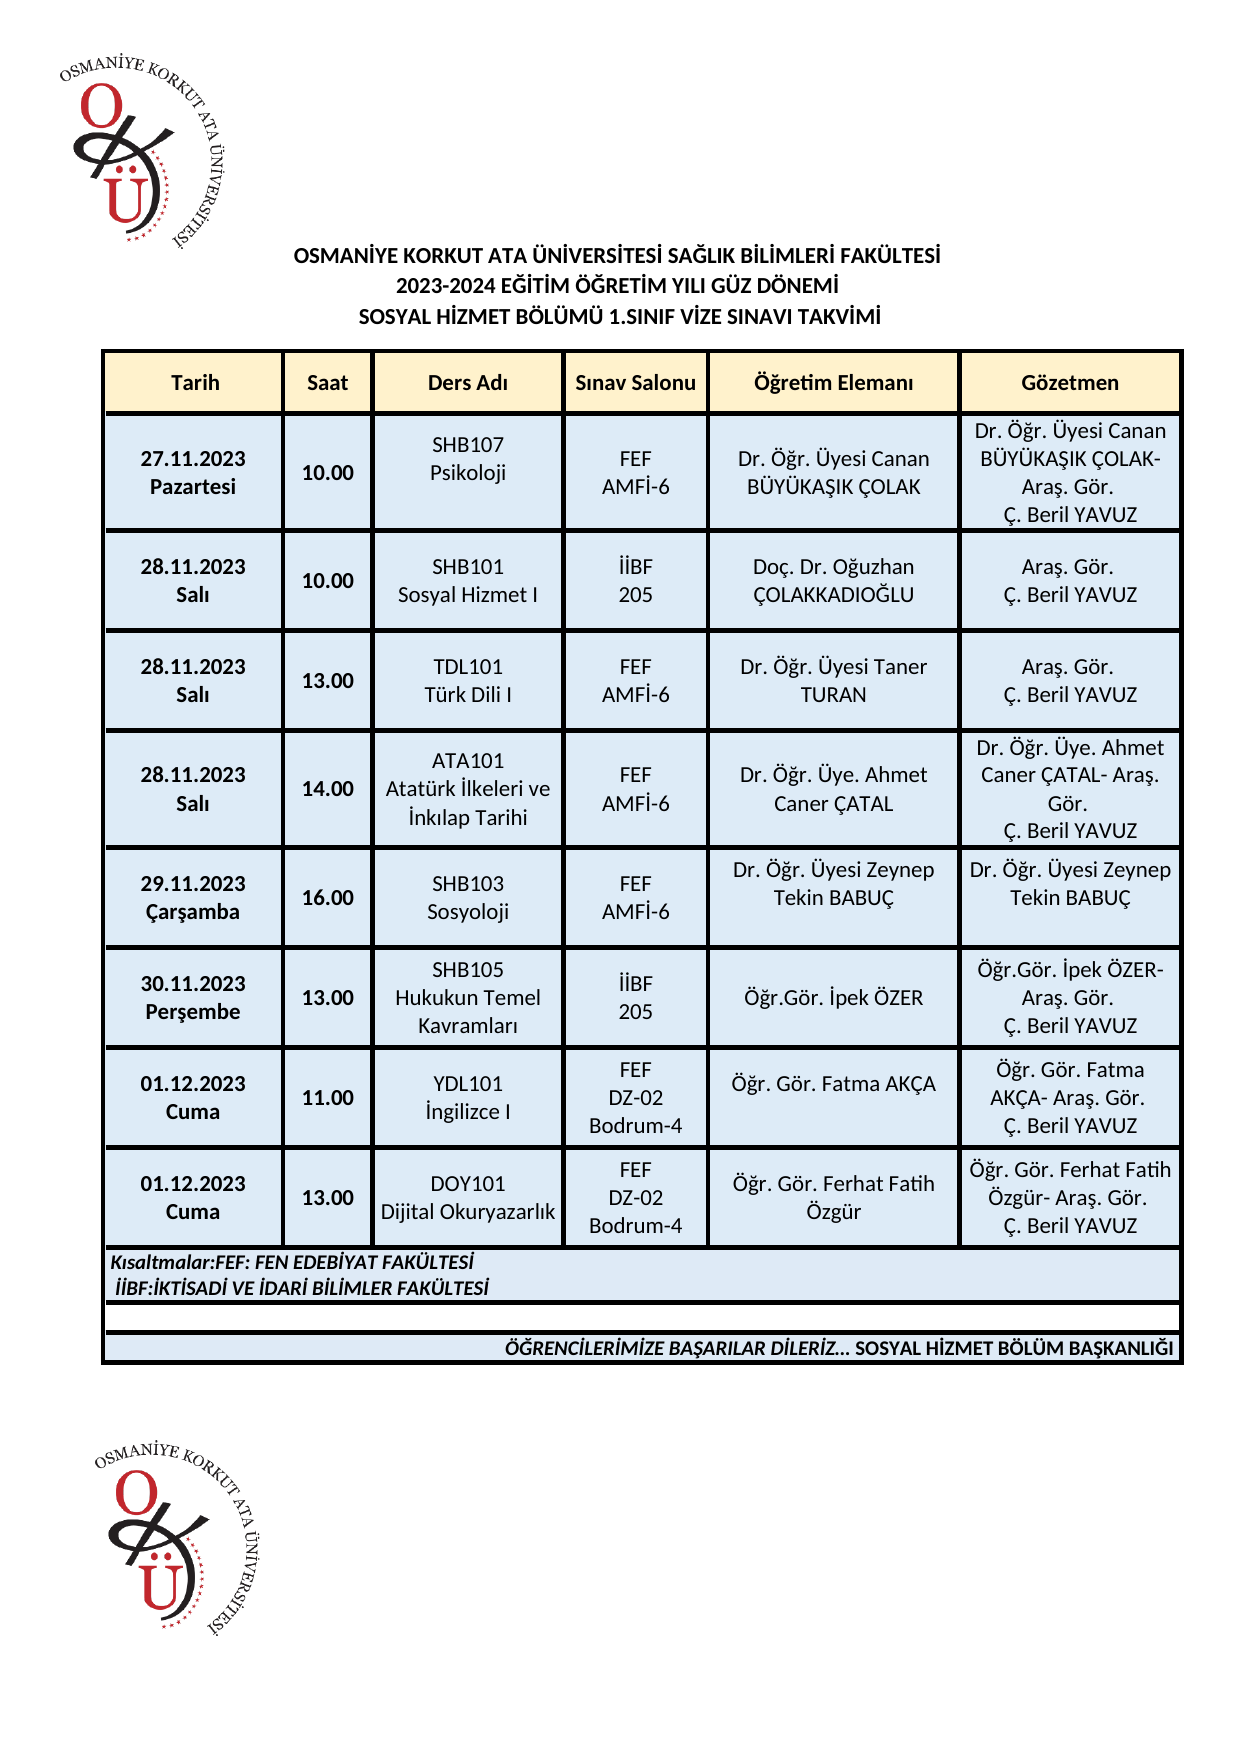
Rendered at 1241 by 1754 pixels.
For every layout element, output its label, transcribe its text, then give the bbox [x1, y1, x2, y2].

table_cell Dr. Öğr. Üyesi Zeynep Tekin BABUÇ [962, 850, 1179, 945]
table_cell Öğr. Gör. Fatma AKÇA [710, 1050, 957, 1145]
picture [95, 1440, 260, 1636]
table_cell Araş. Gör. Ç. Beril YAVUZ [962, 633, 1179, 728]
table_cell 13.00 [285, 950, 370, 1045]
table_cell Dr. Öğr. Üyesi Zeynep Tekin BABUÇ [710, 850, 957, 945]
table_cell FEF AMFİ-6 [566, 416, 706, 528]
table_cell 10.00 [285, 416, 370, 528]
table_cell 01.12.2023 Cuma [105, 1046, 281, 1145]
table_cell Doç. Dr. Oğuzhan ÇOLAKKADIOĞLU [710, 533, 957, 628]
table_cell DOY101 Dijital Okuryazarlık [375, 1150, 561, 1245]
table_cell FEF DZ-02 Bodrum-4 [566, 1150, 706, 1245]
table_cell Dr. Öğr. Üyesi Canan BÜYÜKAŞIK ÇOLAK- Araş. Gör. Ç. Beril YAVUZ [962, 416, 1179, 528]
table_cell [105, 1301, 1179, 1330]
picture [60, 53, 225, 249]
table_cell ATA101 Atatürk İlkeleri ve İnkılap Tarihi [375, 733, 561, 845]
table_cell Dr. Öğr. Üyesi Taner TURAN [710, 633, 957, 728]
table_cell Öğr. Gör. Ferhat Fatih Özgür [710, 1150, 957, 1245]
table_cell 28.11.2023 Salı [105, 729, 281, 845]
table_cell İİBF 205 [566, 950, 706, 1045]
table_cell 01.12.2023 Cuma [105, 1146, 281, 1245]
table_cell 14.00 [285, 733, 370, 845]
table_cell FEF AMFİ-6 [566, 733, 706, 845]
table_cell 13.00 [285, 633, 370, 728]
table_cell 29.11.2023 Çarşamba [105, 846, 281, 945]
table_cell Dr. Öğr. Üye. Ahmet Caner ÇATAL [710, 733, 957, 845]
table_header Saat [285, 353, 370, 411]
table_cell FEF AMFİ-6 [566, 633, 706, 728]
text OSMANİYE KORKUT ATA ÜNİVERSİTESİ SAĞLIK BİLİMLERİ FAKÜLTESİ 2023-2024 EĞİTİM ÖĞRETİM YILI GÜZ DÖNEMİ SOSYAL HİZMET BÖLÜMÜ 1.SINIF VİZE SINAVI TAKVİMİ [148, 241, 1093, 330]
table_cell ÖĞRENCİLERİMİZE BAŞARILAR DİLERİZ… SOSYAL HİZMET BÖLÜM BAŞKANLIĞI [105, 1331, 1179, 1360]
table_cell Öğr.Gör. İpek ÖZER- Araş. Gör. Ç. Beril YAVUZ [962, 950, 1179, 1045]
table_cell YDL101 İngilizce I [375, 1050, 561, 1145]
table_cell SHB107 Psikoloji [375, 416, 561, 528]
table_cell SHB101 Sosyal Hizmet I [375, 533, 561, 628]
table_cell İİBF 205 [566, 533, 706, 628]
table_cell TDL101 Türk Dili I [375, 633, 561, 728]
table_cell Dr. Öğr. Üyesi Canan BÜYÜKAŞIK ÇOLAK [710, 416, 957, 528]
table_header Tarih [105, 353, 281, 411]
table_cell Kısaltmalar:FEF: FEN EDEBİYAT FAKÜLTESİ İİBF:İKTİSADİ VE İDARİ BİLİMLER FAKÜLTESİ [105, 1246, 1179, 1300]
table_cell FEF AMFİ-6 [566, 850, 706, 945]
table_cell FEF DZ-02 Bodrum-4 [566, 1050, 706, 1145]
table_header Öğretim Elemanı [710, 353, 957, 411]
table_cell SHB103 Sosyoloji [375, 850, 561, 945]
table_header Gözetmen [962, 353, 1179, 411]
table_cell 27.11.2023 Pazartesi [105, 412, 281, 528]
table_cell 10.00 [285, 533, 370, 628]
table_cell SHB105 Hukukun Temel Kavramları [375, 950, 561, 1045]
table_cell Araş. Gör. Ç. Beril YAVUZ [962, 533, 1179, 628]
table_cell Öğr. Gör. Ferhat Fatih Özgür- Araş. Gör. Ç. Beril YAVUZ [962, 1150, 1179, 1245]
table_cell 28.11.2023 Salı [105, 629, 281, 728]
table_cell 28.11.2023 Salı [105, 529, 281, 628]
table_header Sınav Salonu [566, 353, 706, 411]
table_cell 16.00 [285, 850, 370, 945]
table_cell 30.11.2023 Perşembe [105, 946, 281, 1045]
table_cell 11.00 [285, 1050, 370, 1145]
table_cell Dr. Öğr. Üye. Ahmet Caner ÇATAL- Araş. Gör. Ç. Beril YAVUZ [962, 733, 1179, 845]
table_header Ders Adı [375, 353, 561, 411]
table_cell 13.00 [285, 1150, 370, 1245]
table_cell Öğr. Gör. Fatma AKÇA- Araş. Gör. Ç. Beril YAVUZ [962, 1050, 1179, 1145]
table_cell Öğr.Gör. İpek ÖZER [710, 950, 957, 1045]
